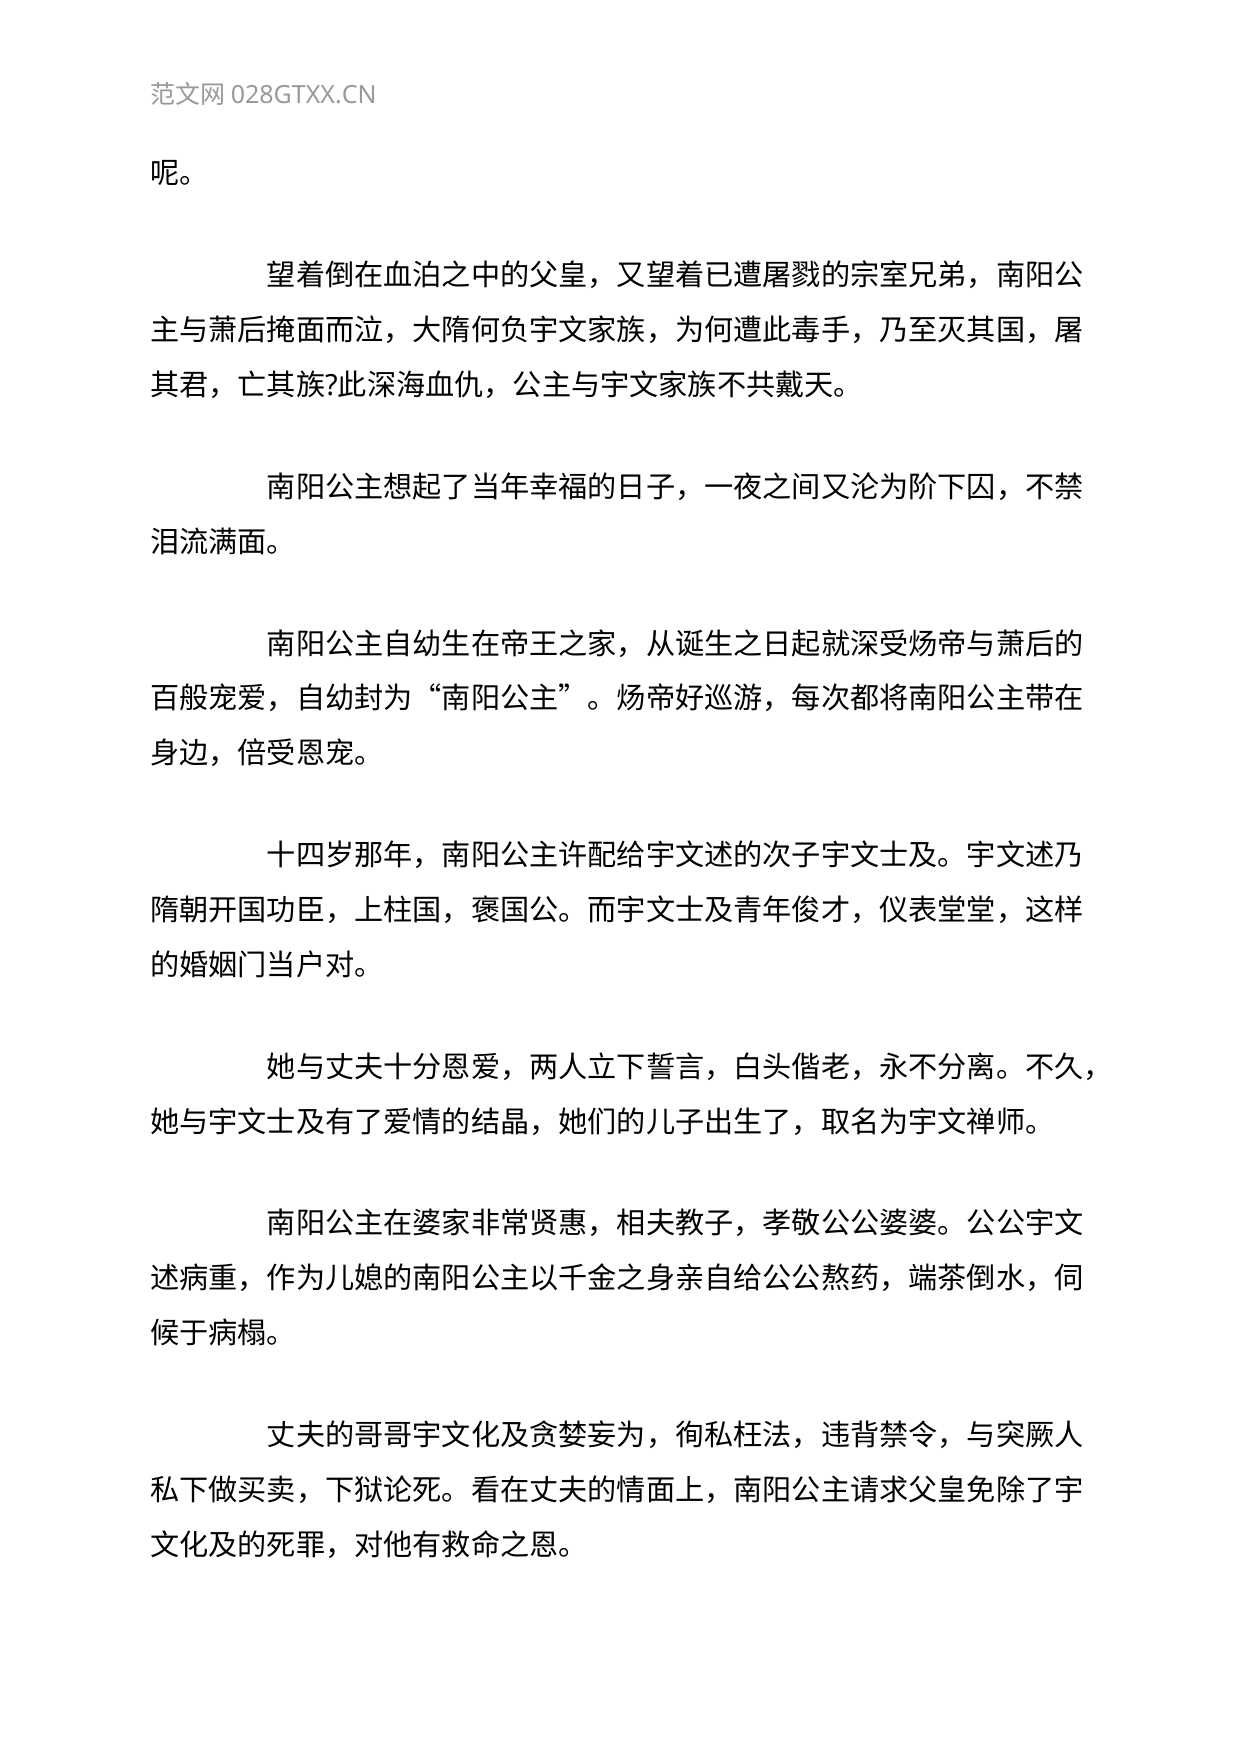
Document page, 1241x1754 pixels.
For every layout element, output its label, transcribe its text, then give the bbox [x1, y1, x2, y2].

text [150, 150, 1090, 192]
text 望着倒在血泊之中的父皇，又望着已遭屠戮的宗室兄弟，南阳公主与萧后掩面而泣，大隋何负宇文家族，为何遭此毒手，乃至灭其国，屠其君，亡其族?此深海血仇，公主与宇文家族不共戴天。 [150, 252, 1090, 404]
text 南阳公主想起了当年幸福的日子，一夜之间又沦为阶下囚，不禁泪流满面。 [150, 463, 1090, 561]
text 南阳公主自幼生在帝王之家，从诞生之日起就深受炀帝与萧后的百般宠爱，自幼封为“南阳公主”。炀帝好巡游，每次都将南阳公主带在身边，倍受恩宠。 [150, 620, 1090, 772]
text 丈夫的哥哥宇文化及贪婪妄为，徇私枉法，违背禁令，与突厥人私下做买卖，下狱论死。看在丈夫的情面上，南阳公主请求父皇免除了宇文化及的死罪，对他有救命之恩。 [150, 1412, 1090, 1564]
text 她与丈夫十分恩爱，两人立下誓言，白头偕老，永不分离。不久，她与宇文士及有了爱情的结晶，她们的儿子出生了，取名为宇文禅师。 [150, 1043, 1090, 1141]
text 十四岁那年，南阳公主许配给宇文述的次子宇文士及。宇文述乃隋朝开国功臣，上柱国，褒国公。而宇文士及青年俊才，仪表堂堂，这样的婚姻门当户对。 [150, 832, 1090, 984]
text 南阳公主在婆家非常贤惠，相夫教子，孝敬公公婆婆。公公宇文述病重，作为儿媳的南阳公主以千金之身亲自给公公熬药，端茶倒水，伺候于病榻。 [150, 1200, 1090, 1352]
